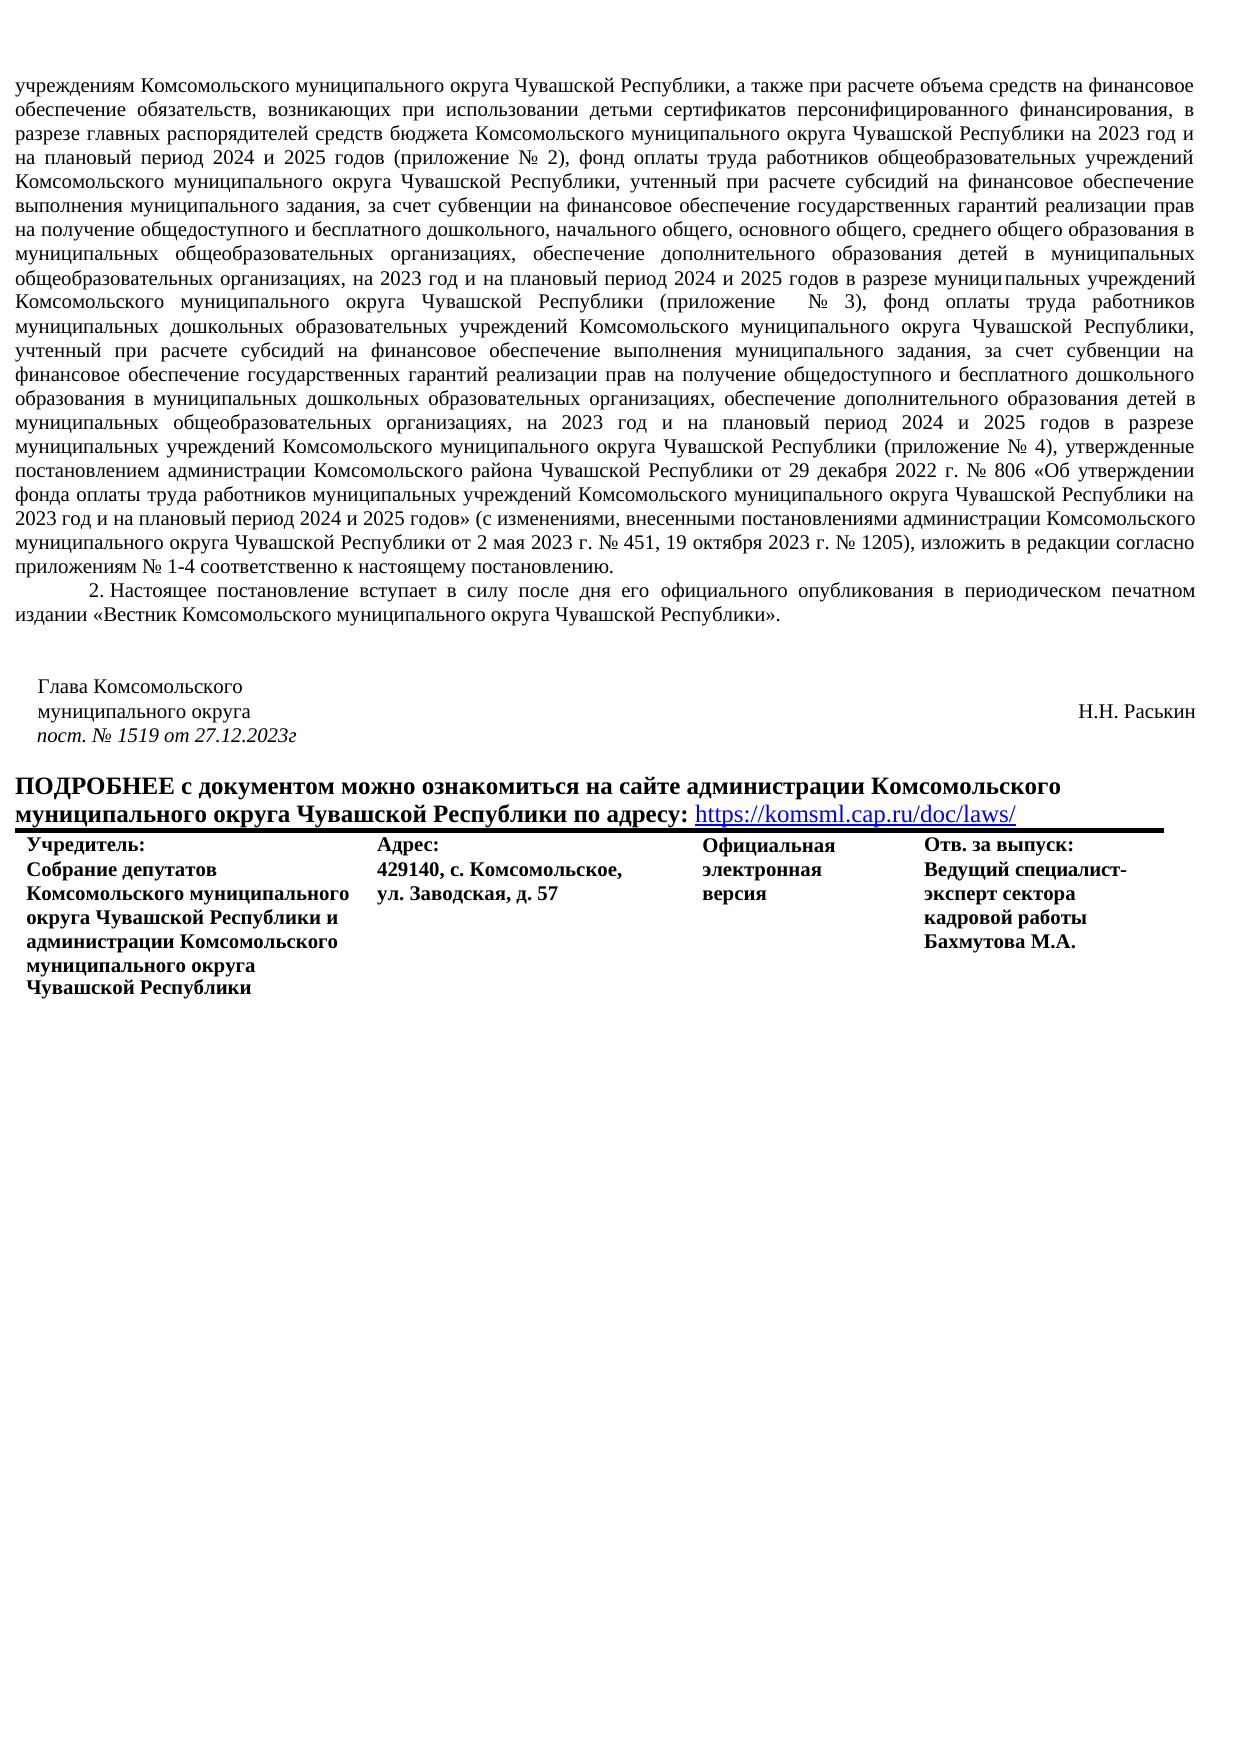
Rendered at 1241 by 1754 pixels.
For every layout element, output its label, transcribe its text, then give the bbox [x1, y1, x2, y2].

table_header Адрес: 429140, с. Комсомольское, ул. Заводская, д. 57 [363, 833, 662, 999]
text 2. Настоящее постановление вступает в силу после дня его официального опубликования в периодическом печатном издании «Вестник Комсомольского муниципального округа Чувашской Республики». [15, 578, 1196, 626]
table_header Отв. за выпуск: Ведущий специалист- эксперт сектора кадровой работы Бахмутова М.А. [880, 833, 1163, 999]
text ПОДРОБНЕЕ с документом можно ознакомиться на сайте администрации Комсомольского муниципального округа Чувашской Республики по адресу: https://komsml.cap.ru/doc/laws/ [15, 771, 1157, 828]
table_header Глава Комсомольского муниципального округа [26, 675, 813, 723]
table_header Учредитель: Собрание депутатов Комсомольского муниципального округа Чувашской Республики и администрации Комсомольского муниципального округа Чувашской Республики [15, 833, 363, 999]
table_header Н.Н. Раськин [813, 675, 1207, 723]
table_header Официальная электронная версия [662, 833, 880, 999]
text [15, 73, 1196, 578]
text пост. № 1519 от 27.12.2023г [15, 723, 1196, 747]
